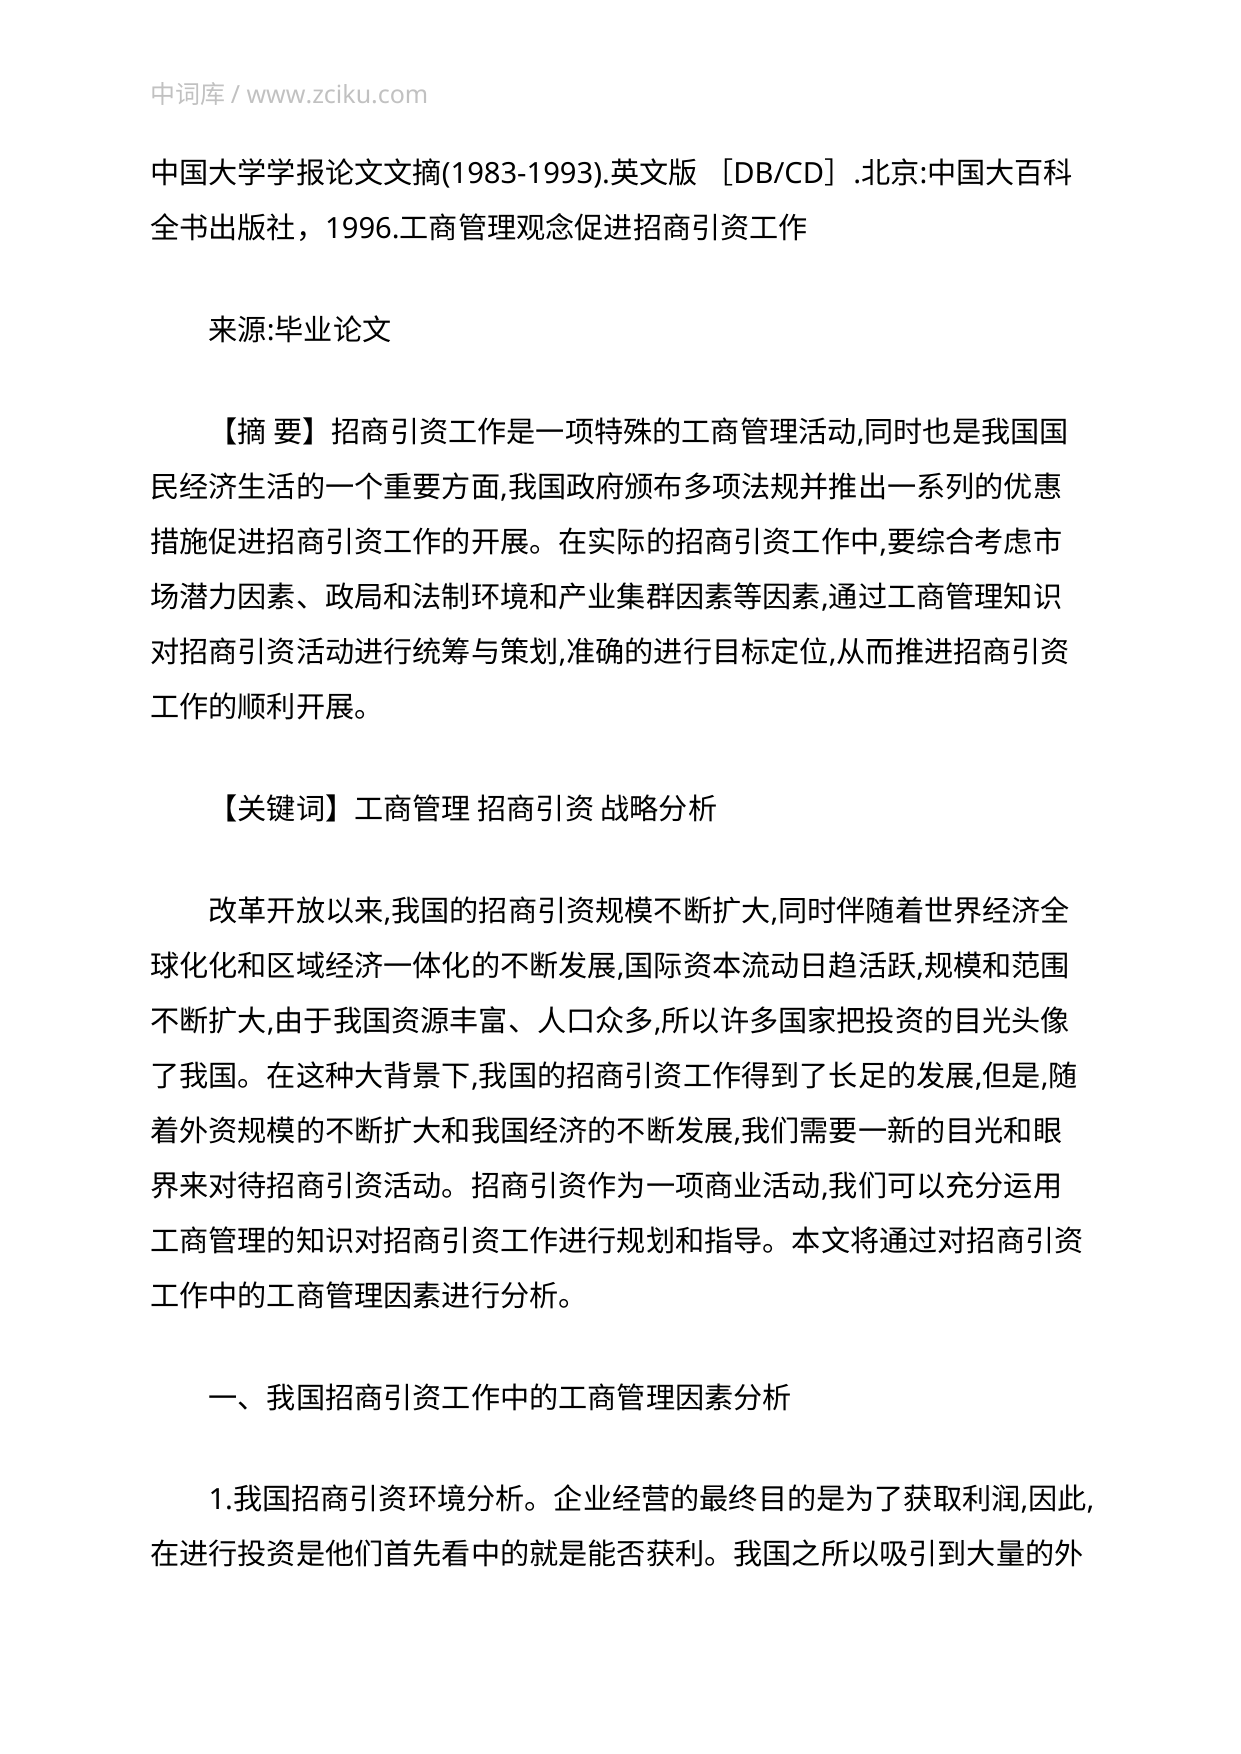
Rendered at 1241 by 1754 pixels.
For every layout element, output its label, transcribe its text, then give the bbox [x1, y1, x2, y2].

text 改革开放以来,我国的招商引资规模不断扩大,同时伴随着世界经济全球化化和区域经济一体化的不断发展,国际资本流动日趋活跃,规模和范围不断扩大,由于我国资源丰富、人口众多,所以许多国家把投资的目光头像了我国。在这种大背景下,我国的招商引资工作得到了长足的发展,但是,随着外资规模的不断扩大和我国经济的不断发展,我们需要一新的目光和眼界来对待招商引资活动。招商引资作为一项商业活动,我们可以充分运用工商管理的知识对招商引资工作进行规划和指导。本文将通过对招商引资工作中的工商管理因素进行分析。 [150, 887, 1090, 1315]
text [150, 1476, 1090, 1573]
text 【关键词】工商管理 招商引资 战略分析 [150, 786, 1090, 828]
text 【摘 要】招商引资工作是一项特殊的工商管理活动,同时也是我国国民经济生活的一个重要方面,我国政府颁布多项法规并推出一系列的优惠措施促进招商引资工作的开展。在实际的招商引资工作中,要综合考虑市场潜力因素、政局和法制环境和产业集群因素等因素,通过工商管理知识对招商引资活动进行统筹与策划,准确的进行目标定位,从而推进招商引资工作的顺利开展。 [150, 409, 1090, 726]
text 一、我国招商引资工作中的工商管理因素分析 [150, 1374, 1090, 1416]
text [150, 150, 1090, 247]
text 来源:毕业论文 [150, 307, 1090, 349]
